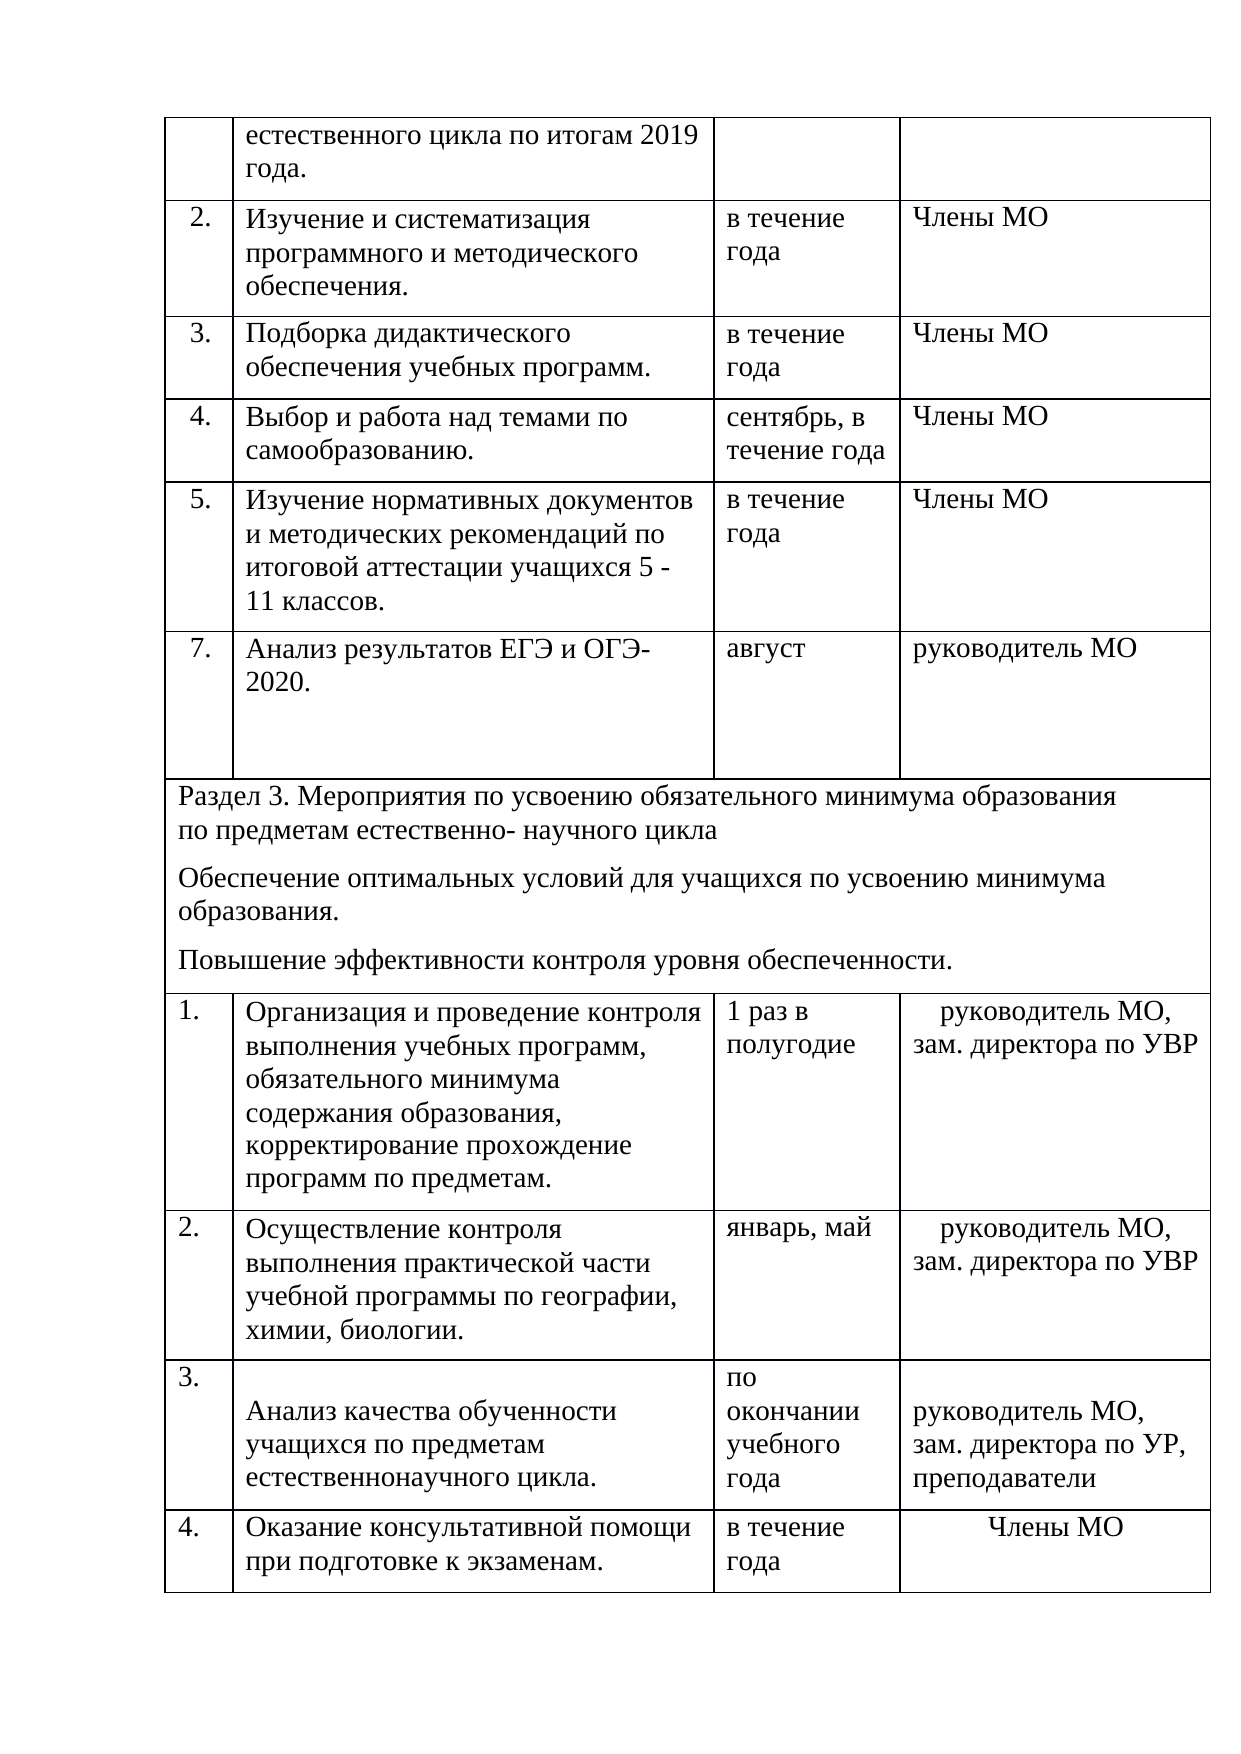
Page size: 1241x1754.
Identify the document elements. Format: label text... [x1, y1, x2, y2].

table_cell 3. [166, 317, 232, 398]
table_cell в течение года [715, 201, 899, 316]
table_cell 5. [166, 483, 232, 631]
table_cell 2. [166, 1211, 232, 1359]
table_cell Анализ результатов ЕГЭ и ОГЭ- 2020. [234, 632, 713, 778]
table_cell 4. [166, 1511, 232, 1592]
table_cell в течение года [715, 317, 899, 398]
table_cell руководитель МО [901, 632, 1210, 778]
table_cell Анализ качества обученности учащихся по предметам естественнонаучного цикла. [234, 1361, 713, 1509]
table_header естественного цикла по итогам 2019 года. [234, 118, 713, 199]
table_cell Члены МО [901, 1511, 1210, 1592]
table_header [901, 118, 1210, 199]
table_cell Оказание консультативной помощи при подготовке к экзаменам. [234, 1511, 713, 1592]
table_cell август [715, 632, 899, 778]
table_cell Изучение нормативных документов и методических рекомендаций по итоговой аттестации учащихся 5 - 11 классов. [234, 483, 713, 631]
table_cell Члены МО [901, 201, 1210, 316]
table_cell по окончании учебного года [715, 1361, 899, 1509]
table_cell в течение года [715, 1511, 899, 1592]
table_cell в течение года [715, 483, 899, 631]
table_cell январь, май [715, 1211, 899, 1359]
table_cell 3. [166, 1361, 232, 1509]
table_cell Члены МО [901, 400, 1210, 481]
table_header [166, 118, 232, 199]
table_cell руководитель МО, зам. директора по УВР [901, 1211, 1210, 1359]
table_cell Осуществление контроля выполнения практической части учебной программы по географии, химии, биологии. [234, 1211, 713, 1359]
table_cell Раздел 3. Мероприятия по усвоению обязательного минимума образования по предметам естественно- научного цикла Обеспечение оптимальных условий для учащихся по усвоению минимума образования. Повышение эффективности контроля уровня обеспеченности. [166, 780, 1210, 993]
table_cell Изучение и систематизация программного и методического обеспечения. [234, 201, 713, 316]
table_cell 7. [166, 632, 232, 778]
table_cell Организация и проведение контроля выполнения учебных программ, обязательного минимума содержания образования, корректирование прохождение программ по предметам. [234, 994, 713, 1209]
table_cell Члены МО [901, 317, 1210, 398]
table_cell 2. [166, 201, 232, 316]
table_cell Подборка дидактического обеспечения учебных программ. [234, 317, 713, 398]
table_cell 1 раз в полугодие [715, 994, 899, 1209]
table_cell 4. [166, 400, 232, 481]
table_header [715, 118, 899, 199]
table_cell Члены МО [901, 483, 1210, 631]
table_cell руководитель МО, зам. директора по УВР [901, 994, 1210, 1209]
table_cell руководитель МО, зам. директора по УР, преподаватели [901, 1361, 1210, 1509]
table_cell Выбор и работа над темами по самообразованию. [234, 400, 713, 481]
table_cell 1. [166, 994, 232, 1209]
table_cell сентябрь, в течение года [715, 400, 899, 481]
